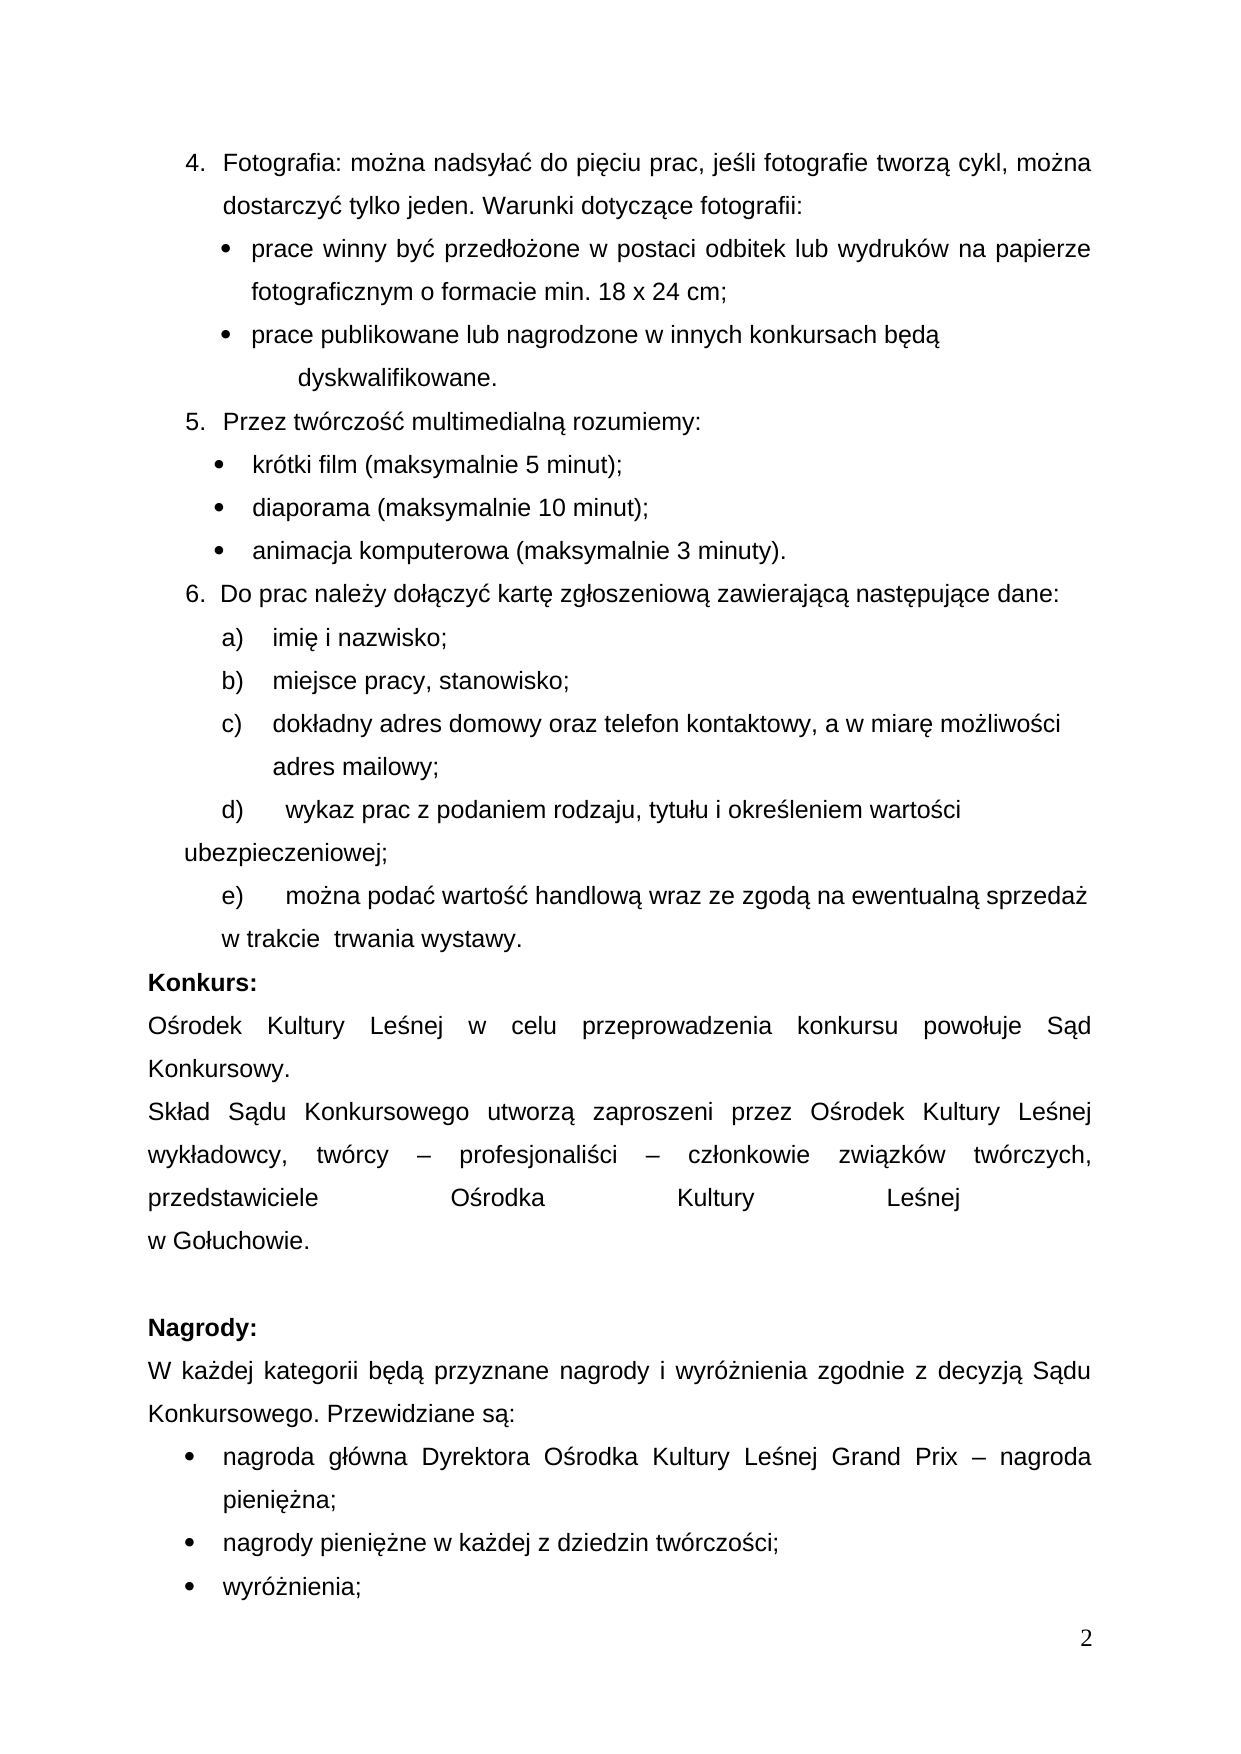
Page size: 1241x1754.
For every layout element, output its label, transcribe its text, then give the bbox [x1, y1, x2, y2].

list prace winny być przedłożone w postaci odbitek lub wydruków na papierze fotograficznym o formacie min. 18 x 24 cm; [221, 234, 1093, 306]
list nagroda główna Dyrektora Ośrodka Kultury Leśnej Grand Prix – nagroda pieniężna; [185, 1442, 1093, 1514]
text Konkurs: [148, 967, 1093, 996]
list miejsce pracy, stanowisko; [221, 666, 1093, 694]
text Ośrodek Kultury Leśnej w celu przeprowadzenia konkursu powołuje Sąd Konkursowy. [148, 1011, 1093, 1082]
text W każdej kategorii będą przyznane nagrody i wyróżnienia zgodnie z decyzją Sądu Konkursowego. Przewidziane są: [148, 1356, 1093, 1427]
text 6. Do prac należy dołączyć kartę zgłoszeniową zawierającą następujące dane: [185, 579, 1093, 608]
list imię i nazwisko; [221, 622, 1093, 651]
list Fotografia: można nadsyłać do pięciu prac, jeśli fotografie tworzą cykl, można dostarczyć tylko jeden. Warunki dotyczące fotografii: [185, 148, 1093, 219]
list prace publikowane lub nagrodzone w innych konkursach będą dyskwalifikowane. [221, 320, 1093, 392]
list Przez twórczość multimedialną rozumiemy: [185, 407, 1093, 435]
list dokładny adres domowy oraz telefon kontaktowy, a w miarę możliwości adres mailowy; [221, 709, 1093, 781]
text Skład Sądu Konkursowego utworzą zaproszeni przez Ośrodek Kultury Leśnej wykładowcy, twórcy – profesjonaliści – członkowie związków twórczych, przedstawiciele Ośrodka Kultury Leśnej w Gołuchowie. [148, 1097, 1093, 1255]
text Nagrody: [148, 1312, 1093, 1341]
list nagrody pieniężne w każdej z dziedzin twórczości; [185, 1528, 1093, 1557]
list wyróżnienia; [185, 1571, 1093, 1600]
list animacja komputerowa (maksymalnie 3 minuty). [214, 536, 1093, 565]
text e) można podać wartość handlową wraz ze zgodą na ewentualną sprzedaż w trakcie trwania wystawy. [221, 881, 1093, 953]
list krótki film (maksymalnie 5 minut); [214, 450, 1093, 478]
list diaporama (maksymalnie 10 minut); [214, 493, 1093, 522]
text d) wykaz prac z podaniem rodzaju, tytułu i określeniem wartości ubezpieczeniowej; [184, 795, 1093, 867]
